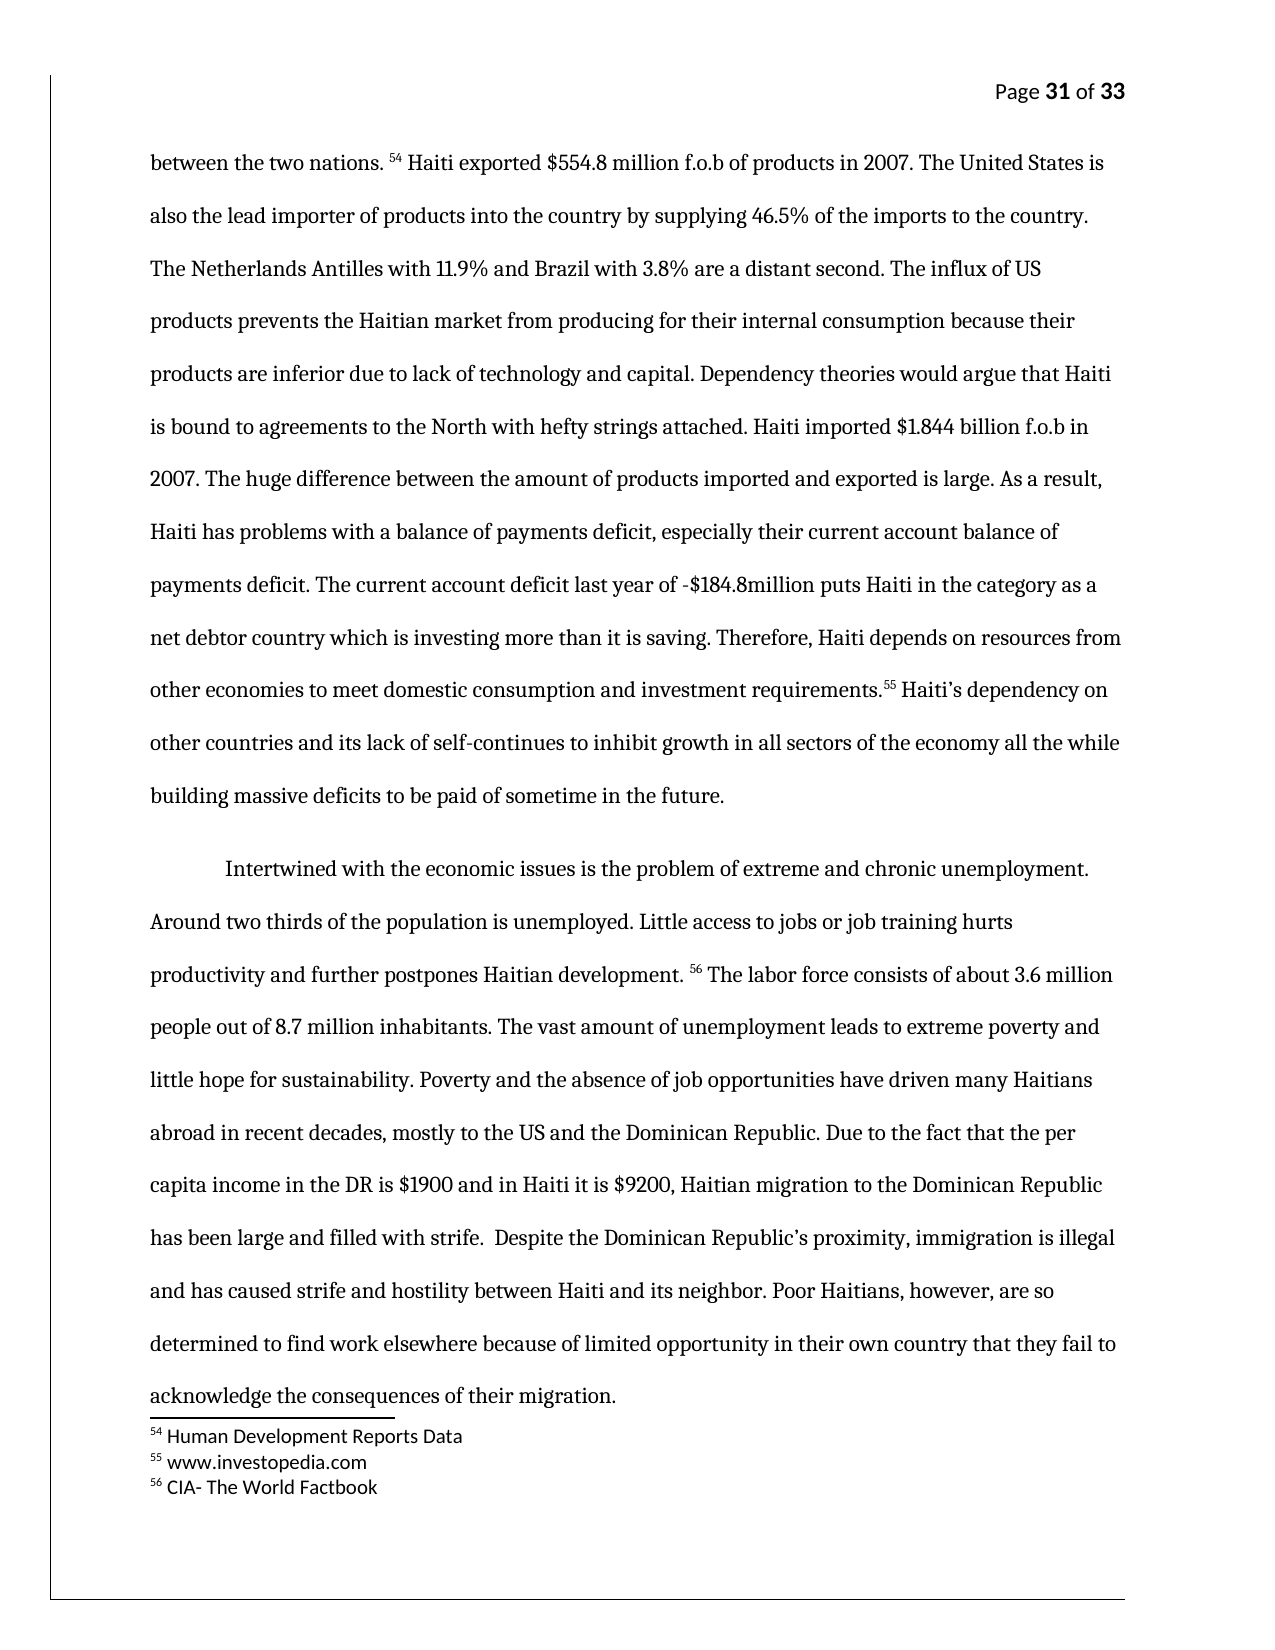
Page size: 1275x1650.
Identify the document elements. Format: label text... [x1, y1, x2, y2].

text Intertwined with the economic issues is the problem of extreme and chronic unemployment. Around two thirds of the population is unemployed. Little access to jobs or job training hurts productivity and further postpones Haitian development. The labor force consists of about 3.6 million people out of 8.7 million inhabitants. The vast amount of unemployment leads to extreme poverty and little hope for sustainability. Poverty and the absence of job opportunities have driven many Haitians abroad in recent decades, mostly to the US and the Dominican Republic. Due to the fact that the per capita income in the DR is $1900 and in Haiti it is $9200, Haitian migration to the Dominican Republic has been large and filled with strife. Despite the Dominican Republic’s proximity, immigration is illegal and has caused strife and hostility between Haiti and its neighbor. Poor Haitians, however, are so determined to find work elsewhere because of limited opportunity in their own country that they fail to acknowledge the consequences of their migration. [150, 856, 1125, 1409]
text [150, 150, 1125, 809]
